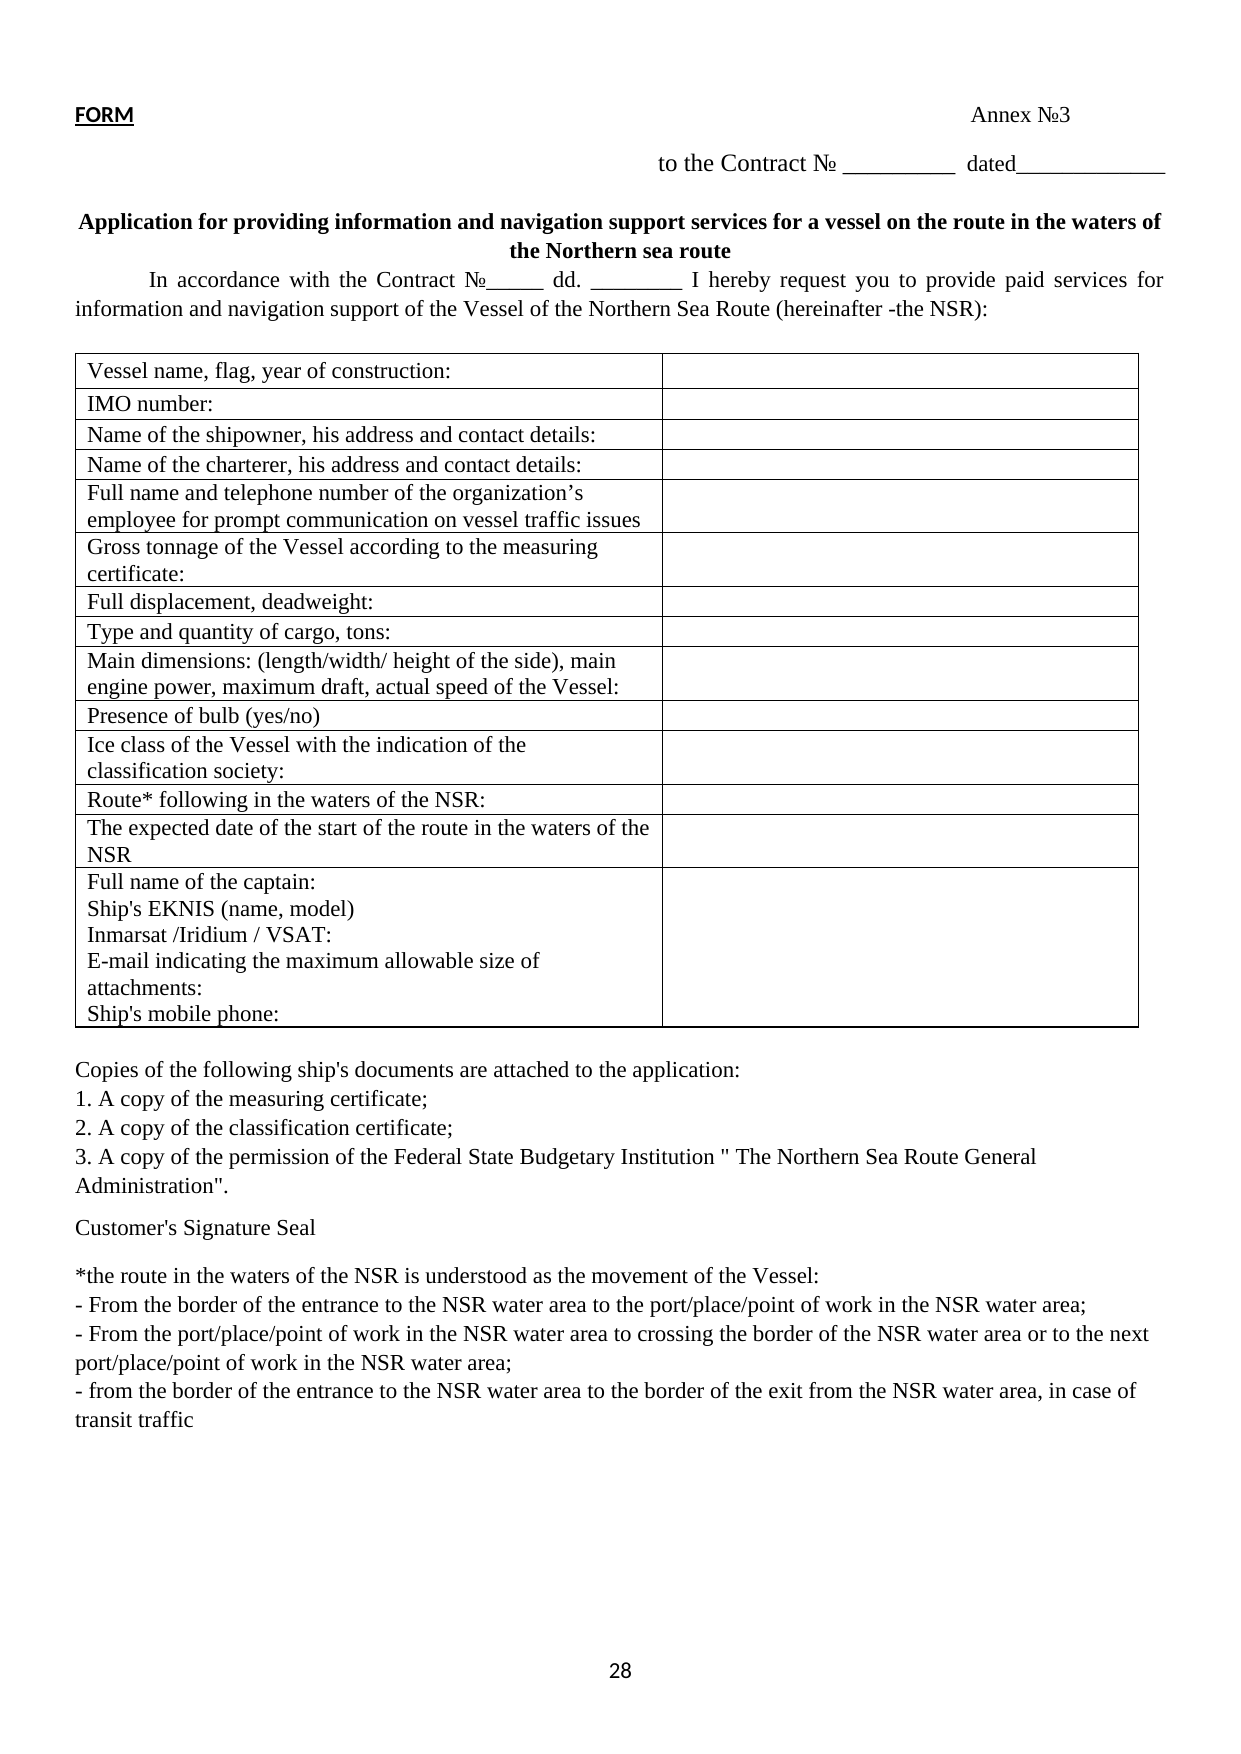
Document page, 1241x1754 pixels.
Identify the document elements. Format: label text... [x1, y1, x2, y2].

text 3. A copy of the permission of the Federal State Budgetary Institution " The Northern Sea Route General Administration". [75, 1143, 1165, 1198]
table_cell [663, 617, 1138, 646]
table_cell [663, 868, 1138, 1026]
text - From the border of the entrance to the NSR water area to the port/place/point of work in the NSR water area; [75, 1291, 1165, 1317]
table_cell [663, 731, 1138, 783]
table_cell Name of the shipowner, his address and contact details: [76, 420, 662, 448]
table_cell [663, 785, 1138, 813]
table_cell [663, 647, 1138, 700]
table_cell [663, 815, 1138, 867]
text *the route in the waters of the NSR is understood as the movement of the Vessel: [75, 1262, 1165, 1288]
table_cell IMO number: [76, 389, 662, 418]
text 2. A copy of the classification certificate; [75, 1114, 1165, 1141]
text 1. A copy of the measuring certificate; [75, 1085, 1165, 1112]
table_cell Full name of the captain: Ship's EKNIS (name, model) Inmarsat /Iridium / VSAT: E-mail indicating the maximum allowable size of attachments: Ship's mobile phone: [76, 868, 662, 1026]
text In accordance with the Contract №_____ dd. ________ I hereby request you to provide paid services for information and navigation support of the Vessel of the Northern Sea Route (hereinafter -the NSR): [75, 266, 1165, 321]
table_cell [663, 420, 1138, 448]
table_cell Full name and telephone number of the organization’s employee for prompt communication on vessel traffic issues [76, 480, 662, 532]
table_cell [663, 533, 1138, 586]
table_cell The expected date of the start of the route in the waters of the NSR [76, 815, 662, 867]
table_cell Route* following in the waters of the NSR: [76, 785, 662, 813]
text Customer's Signature Seal [75, 1214, 1165, 1241]
table_cell Full displacement, deadweight: [76, 587, 662, 616]
table_cell [663, 480, 1138, 532]
table_header Vessel name, flag, year of construction: [76, 354, 662, 388]
table_cell Main dimensions: (length/width/ height of the side), main engine power, maximum draft, actual speed of the Vessel: [76, 647, 662, 700]
table_cell Presence of bulb (yes/no) [76, 701, 662, 730]
text - from the border of the entrance to the NSR water area to the border of the exit from the NSR water area, in case of transit traffic [75, 1377, 1165, 1433]
table_cell [663, 701, 1138, 730]
table_cell Gross tonnage of the Vessel according to the measuring certificate: [76, 533, 662, 586]
text FORM Annex №3 [75, 100, 1165, 128]
table_cell [663, 450, 1138, 478]
table_cell Ice class of the Vessel with the indication of the classification society: [76, 731, 662, 783]
table_cell [663, 587, 1138, 616]
table_header [663, 354, 1138, 388]
text Application for providing information and navigation support services for a vessel on the route in the waters of the Northern sea route [75, 208, 1165, 263]
table_cell Type and quantity of cargo, tons: [76, 617, 662, 646]
table_cell Name of the charterer, his address and contact details: [76, 450, 662, 478]
table_cell [663, 389, 1138, 418]
text - From the port/place/point of work in the NSR water area to crossing the border of the NSR water area or to the next port/place/point of work in the NSR water area; [75, 1319, 1165, 1375]
text to the Contract № _________ dated_____________ [75, 148, 1165, 176]
text Copies of the following ship's documents are attached to the application: [75, 1056, 1165, 1083]
